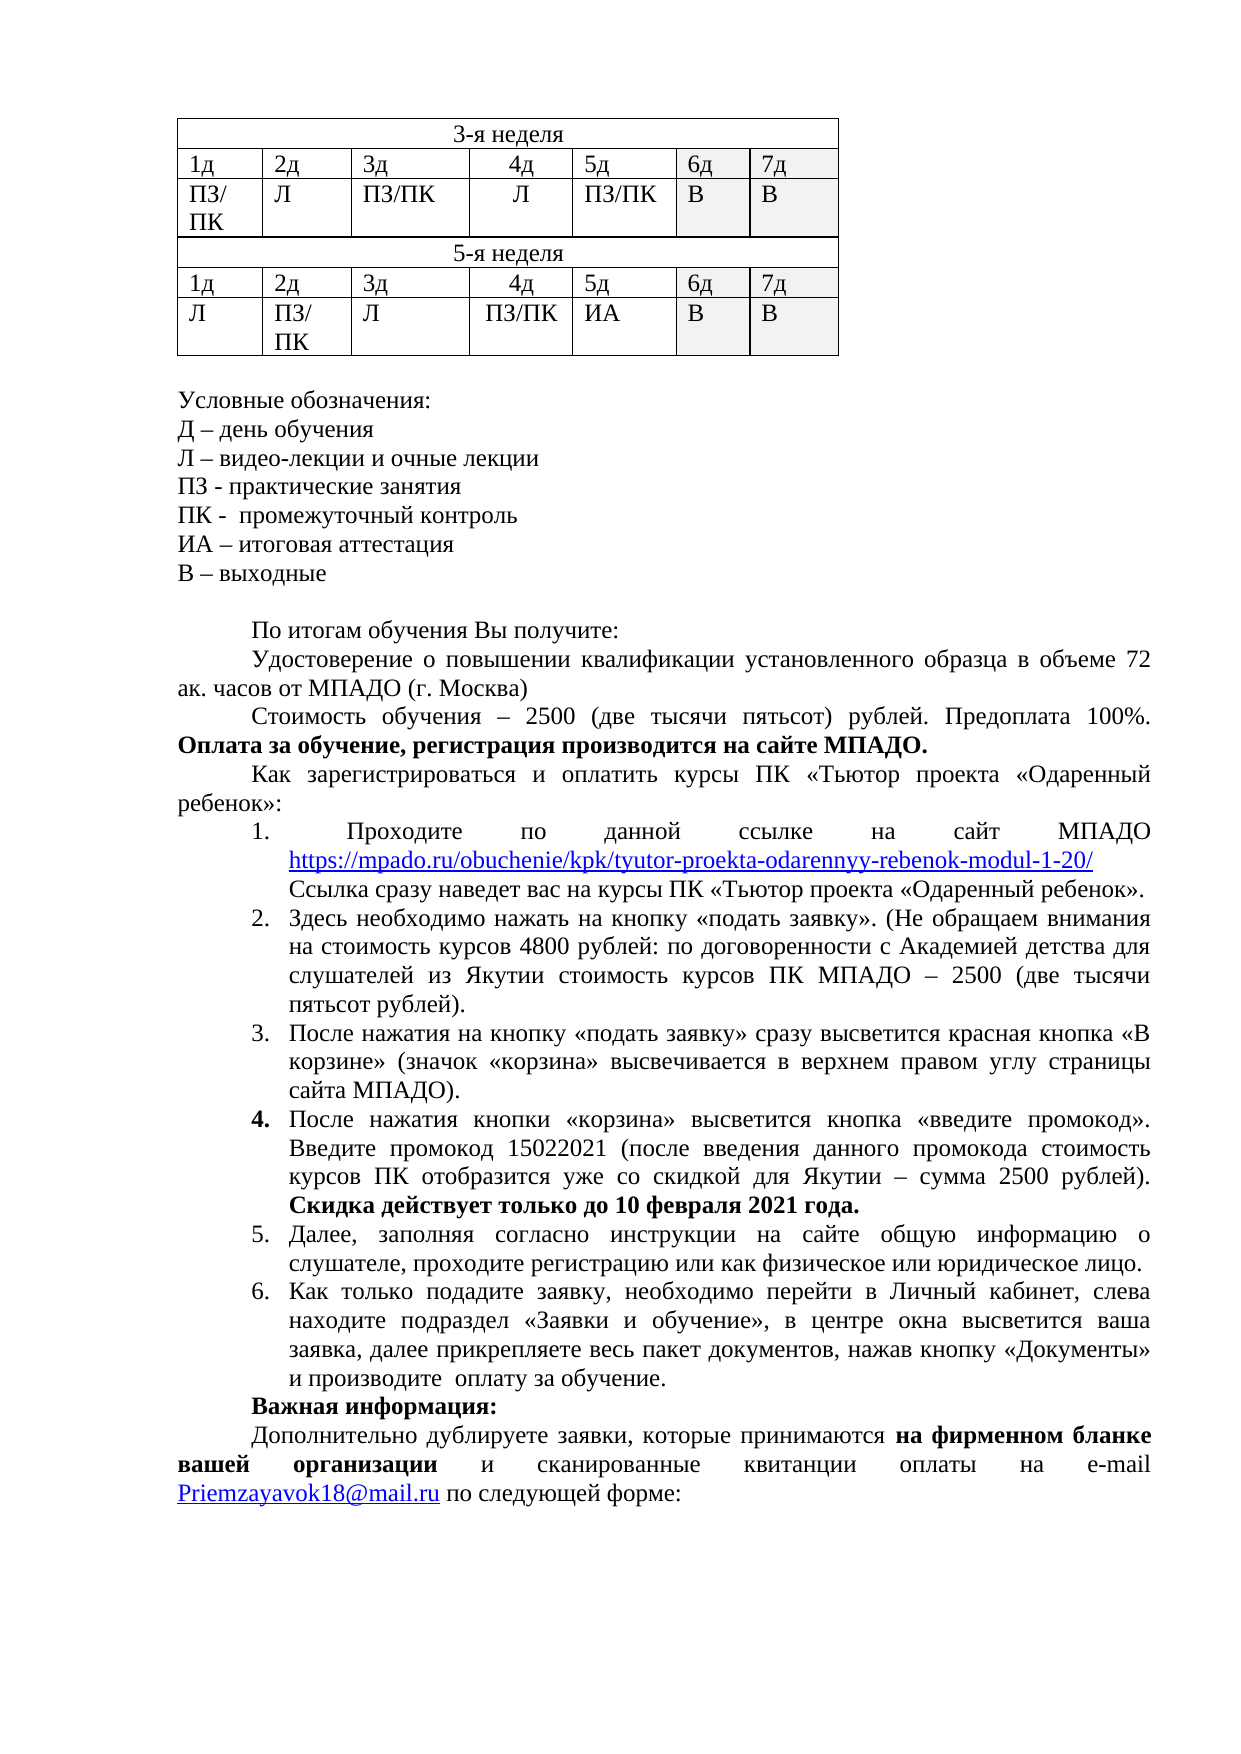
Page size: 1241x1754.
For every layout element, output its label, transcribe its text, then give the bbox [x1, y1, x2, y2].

table_header 5-я неделя [178, 238, 838, 267]
list Далее, заполняя согласно инструкции на сайте общую информацию о слушателе, проходите регистрацию или как физическое или юридическое лицо. [251, 1219, 1152, 1276]
text ПК - промежуточный контроль [177, 500, 1152, 529]
table_cell 5д [573, 149, 676, 178]
table_cell 5д [573, 268, 676, 297]
table_cell В [751, 298, 838, 355]
table_cell ИА [573, 298, 676, 355]
text Важная информация: [177, 1391, 1152, 1420]
table_cell Л [352, 298, 469, 355]
text ПЗ - практические занятия [177, 471, 1152, 500]
list После нажатия кнопки «корзина» высветится кнопка «введите промокод». Введите промокод 15022021 (после введения данного промокода стоимость курсов ПК отобразится уже со скидкой для Якутии – сумма 2500 рублей). Скидка действует только до 10 февраля 2021 года. [251, 1104, 1152, 1219]
list После нажатия на кнопку «подать заявку» сразу высветится красная кнопка «В корзине» (значок «корзина» высвечивается в верхнем правом углу страницы сайта МПАДО). [251, 1018, 1152, 1104]
list Как только подадите заявку, необходимо перейти в Личный кабинет, слева находите подраздел «Заявки и обучение», в центре окна высветится ваша заявка, далее прикрепляете весь пакет документов, нажав кнопку «Документы» и производите оплату за обучение. [251, 1276, 1152, 1391]
table_cell Л [470, 179, 572, 236]
text Д – день обучения [177, 414, 1152, 443]
text В – выходные [177, 558, 1152, 586]
text Л – видео-лекции и очные лекции [177, 443, 1152, 471]
table_cell 4д [470, 149, 572, 178]
text ИА – итоговая аттестация [177, 529, 1152, 558]
table_cell 7д [751, 149, 838, 178]
table_cell ПЗ/ПК [470, 298, 572, 355]
table_cell 2д [263, 268, 351, 297]
table_cell Л [178, 298, 262, 355]
text По итогам обучения Вы получите: [177, 615, 1152, 644]
table_header 3-я неделя [178, 119, 838, 148]
table_cell В [677, 298, 749, 355]
table_cell В [677, 179, 749, 236]
table_cell В [751, 179, 838, 236]
list Проходите по данной ссылке на сайт МПАДО https://mpado.ru/obuchenie/kpk/tyutor-proekta-odarennyy-rebenok-modul-1-20/ Ссылка сразу наведет вас на курсы ПК «Тьютор проекта «Одаренный ребенок». [251, 816, 1152, 903]
table_cell 6д [677, 268, 749, 297]
table_cell 3д [352, 268, 469, 297]
table_cell Л [263, 179, 351, 236]
table_cell 4д [470, 268, 572, 297]
table_cell 1д [178, 268, 262, 297]
table_cell 2д [263, 149, 351, 178]
text Дополнительно дублируете заявки, которые принимаются на фирменном бланке вашей организации и сканированные квитанции оплаты на e-mail Priemzayavok18@mail.ru по следующей форме: [177, 1420, 1152, 1506]
text Условные обозначения: [177, 385, 1152, 414]
table_cell ПЗ/ПК [573, 179, 676, 236]
text Стоимость обучения – 2500 (две тысячи пятьсот) рублей. Предоплата 100%. Оплата за обучение, регистрация производится на сайте МПАДО. [177, 701, 1152, 759]
table_cell 3д [352, 149, 469, 178]
table_cell ПЗ/ПК [178, 179, 262, 236]
table_cell ПЗ/ПК [263, 298, 351, 355]
table_cell 6д [677, 149, 749, 178]
table_cell 7д [751, 268, 838, 297]
table_cell ПЗ/ПК [352, 179, 469, 236]
text Удостоверение о повышении квалификации установленного образца в объеме 72 ак. часов от МПАДО (г. Москва) [177, 644, 1152, 701]
list Здесь необходимо нажать на кнопку «подать заявку». (Не обращаем внимания на стоимость курсов 4800 рублей: по договоренности с Академией детства для слушателей из Якутии стоимость курсов ПК МПАДО – 2500 (две тысячи пятьсот рублей). [251, 903, 1152, 1018]
text Как зарегистрироваться и оплатить курсы ПК «Тьютор проекта «Одаренный ребенок»: [177, 759, 1152, 816]
table_cell 1д [178, 149, 262, 178]
